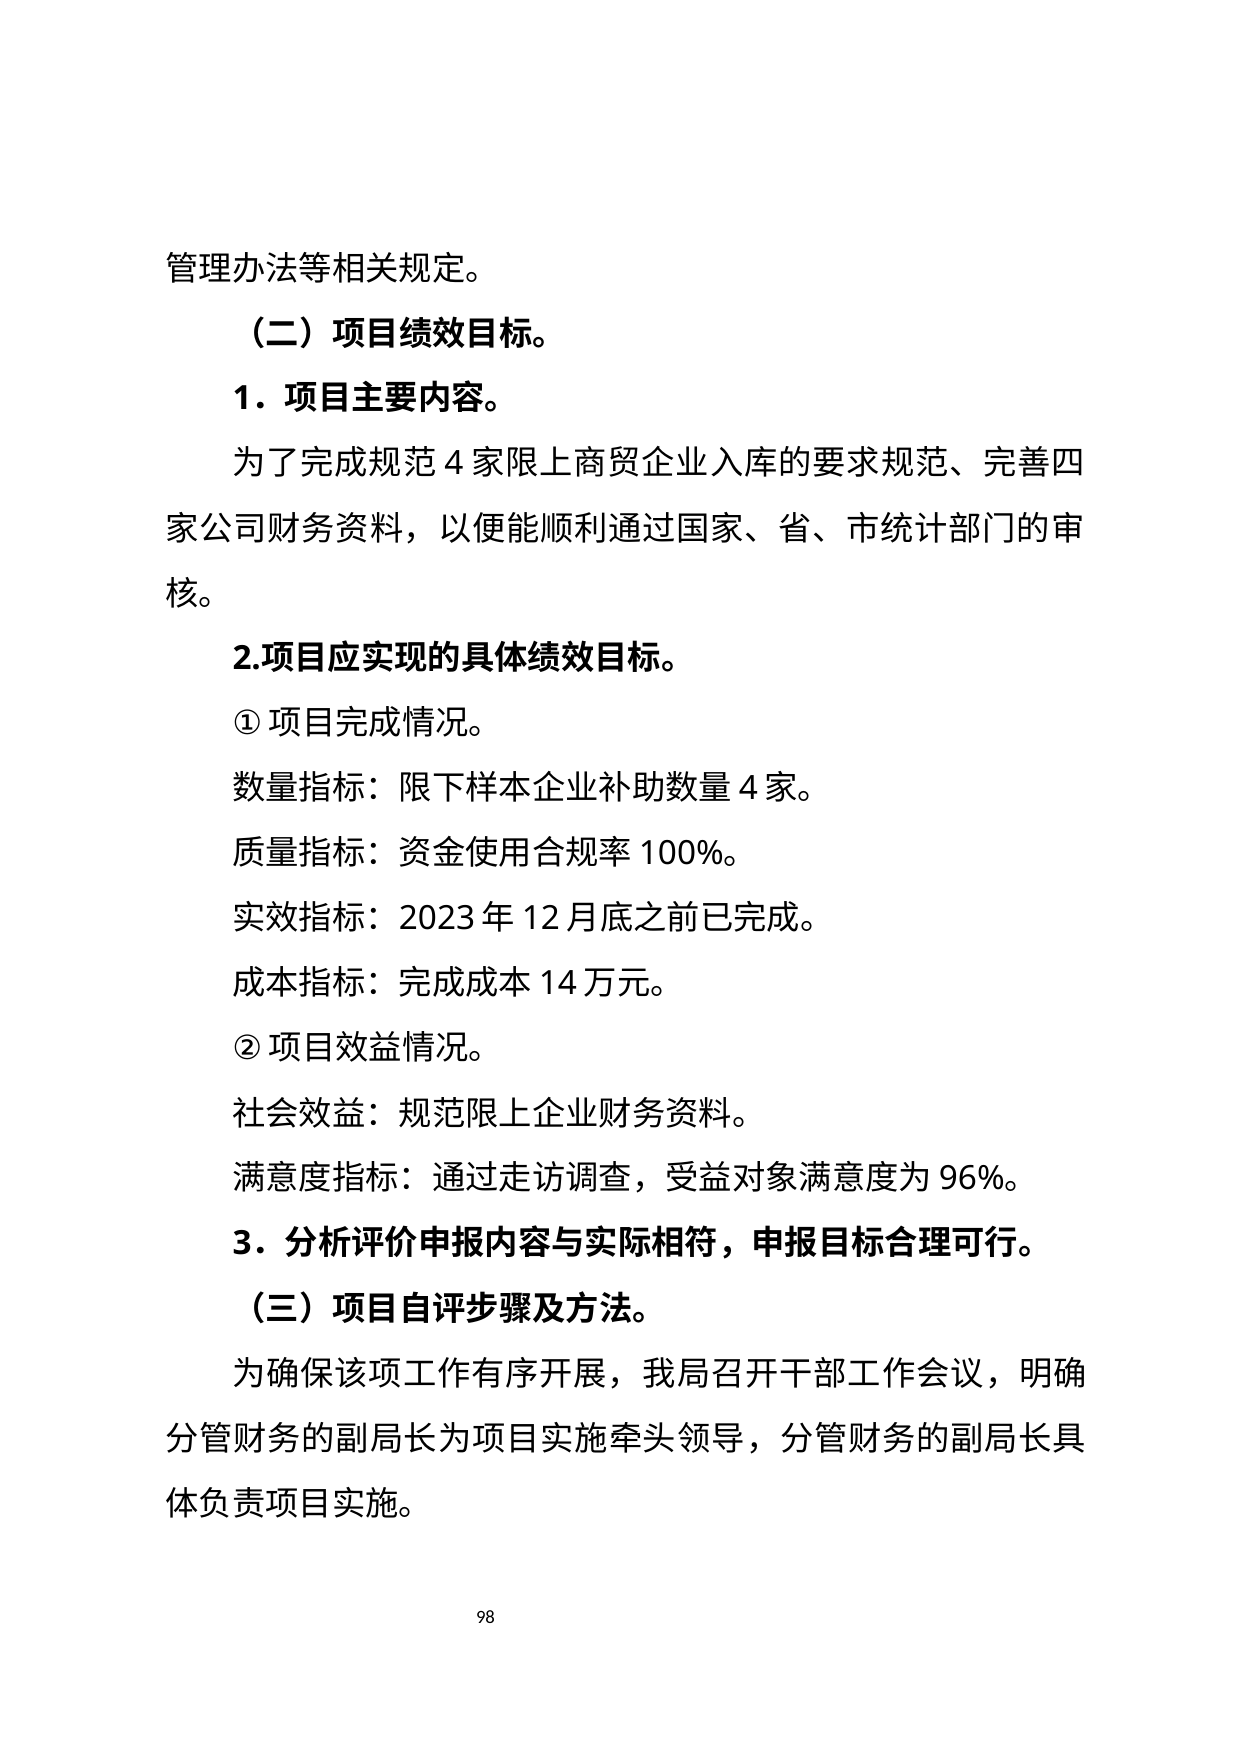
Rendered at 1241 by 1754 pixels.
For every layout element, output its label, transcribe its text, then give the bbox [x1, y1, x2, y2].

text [165, 233, 1087, 298]
text 成本指标：完成成本14万元。 [165, 948, 1087, 1013]
text 为确保该项工作有序开展，我局召开干部工作会议，明确分管财务的副局长为项目实施牵头领导，分管财务的副局长具体负责项目实施。 [165, 1338, 1087, 1533]
text （二）项目绩效目标。 [165, 298, 1087, 363]
text ②项目效益情况。 [165, 1013, 1087, 1078]
text 2.项目应实现的具体绩效目标。 [165, 623, 1087, 688]
text 实效指标：2023年12月底之前已完成。 [165, 883, 1087, 948]
text 1．项目主要内容。 [165, 363, 1087, 428]
text 满意度指标：通过走访调查，受益对象满意度为96%。 [165, 1143, 1087, 1208]
text 数量指标：限下样本企业补助数量4家。 [165, 753, 1087, 818]
text 质量指标：资金使用合规率100%。 [165, 818, 1087, 883]
text （三）项目自评步骤及方法。 [165, 1273, 1087, 1338]
text 社会效益：规范限上企业财务资料。 [165, 1078, 1087, 1143]
text ①项目完成情况。 [165, 688, 1087, 753]
text 为了完成规范4家限上商贸企业入库的要求规范、完善四家公司财务资料，以便能顺利通过国家、省、市统计部门的审核。 [165, 428, 1087, 623]
text 3．分析评价申报内容与实际相符，申报目标合理可行。 [165, 1208, 1087, 1273]
